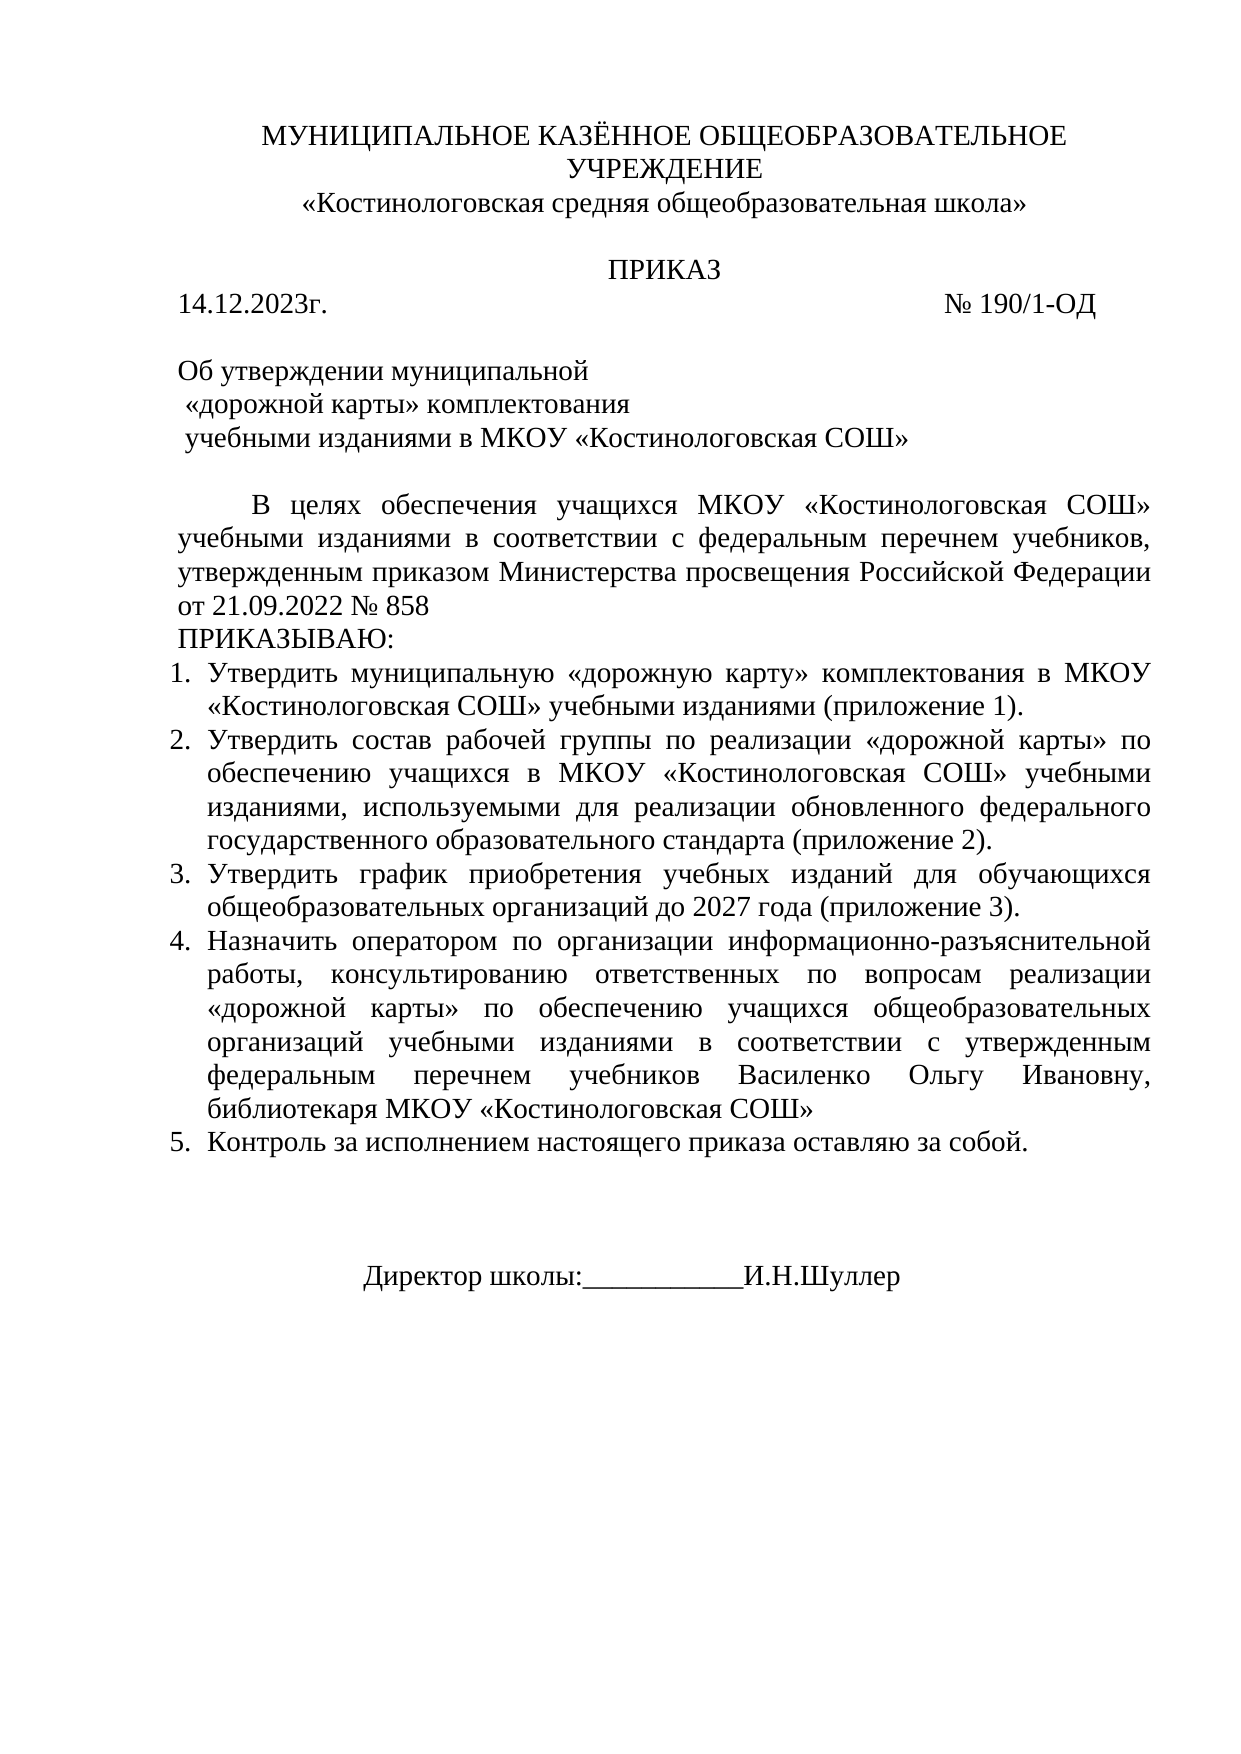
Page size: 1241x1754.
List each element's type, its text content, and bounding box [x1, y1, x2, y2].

text Об утверждении муниципальной [177, 353, 1152, 386]
text 14.12.2023г. № 190/1-ОД [177, 286, 1152, 319]
text В целях обеспечения учащихся МКОУ «Костинологовская СОШ» учебными изданиями в соответствии с федеральным перечнем учебников, утвержденным приказом Министерства просвещения Российской Федерации от 21.09.2022 № 858 [177, 487, 1152, 621]
list Утвердить муниципальную «дорожную карту» комплектования в МКОУ «Костинологовская СОШ» учебными изданиями (приложение 1). [169, 655, 1152, 722]
text ПРИКАЗ [177, 252, 1152, 286]
list Назначить оператором по организации информационно-разъяснительной работы, консультированию ответственных по вопросам реализации «дорожной карты» по обеспечению учащихся общеобразовательных организаций учебными изданиями в соответствии с утвержденным федеральным перечнем учебников Василенко Ольгу Ивановну, библиотекаря МКОУ «Костинологовская СОШ» [169, 923, 1152, 1124]
text Директор школы:___________И.Н.Шуллер [177, 1258, 1152, 1292]
text «дорожной карты» комплектования [177, 386, 1152, 420]
list Контроль за исполнением настоящего приказа оставляю за собой. [169, 1124, 1152, 1158]
text учебными изданиями в МКОУ «Костинологовская СОШ» [177, 420, 1152, 453]
list Утвердить график приобретения учебных изданий для обучающихся общеобразовательных организаций до 2027 года (приложение 3). [169, 856, 1152, 923]
text «Костинологовская средняя общеобразовательная школа» [177, 185, 1152, 219]
text ПРИКАЗЫВАЮ: [177, 621, 1152, 655]
list Утвердить состав рабочей группы по реализации «дорожной карты» по обеспечению учащихся в МКОУ «Костинологовская СОШ» учебными изданиями, используемыми для реализации обновленного федерального государственного образовательного стандарта (приложение 2). [169, 722, 1152, 856]
text МУНИЦИПАЛЬНОЕ КАЗЁННОЕ ОБЩЕОБРАЗОВАТЕЛЬНОЕ УЧРЕЖДЕНИЕ [177, 118, 1152, 185]
